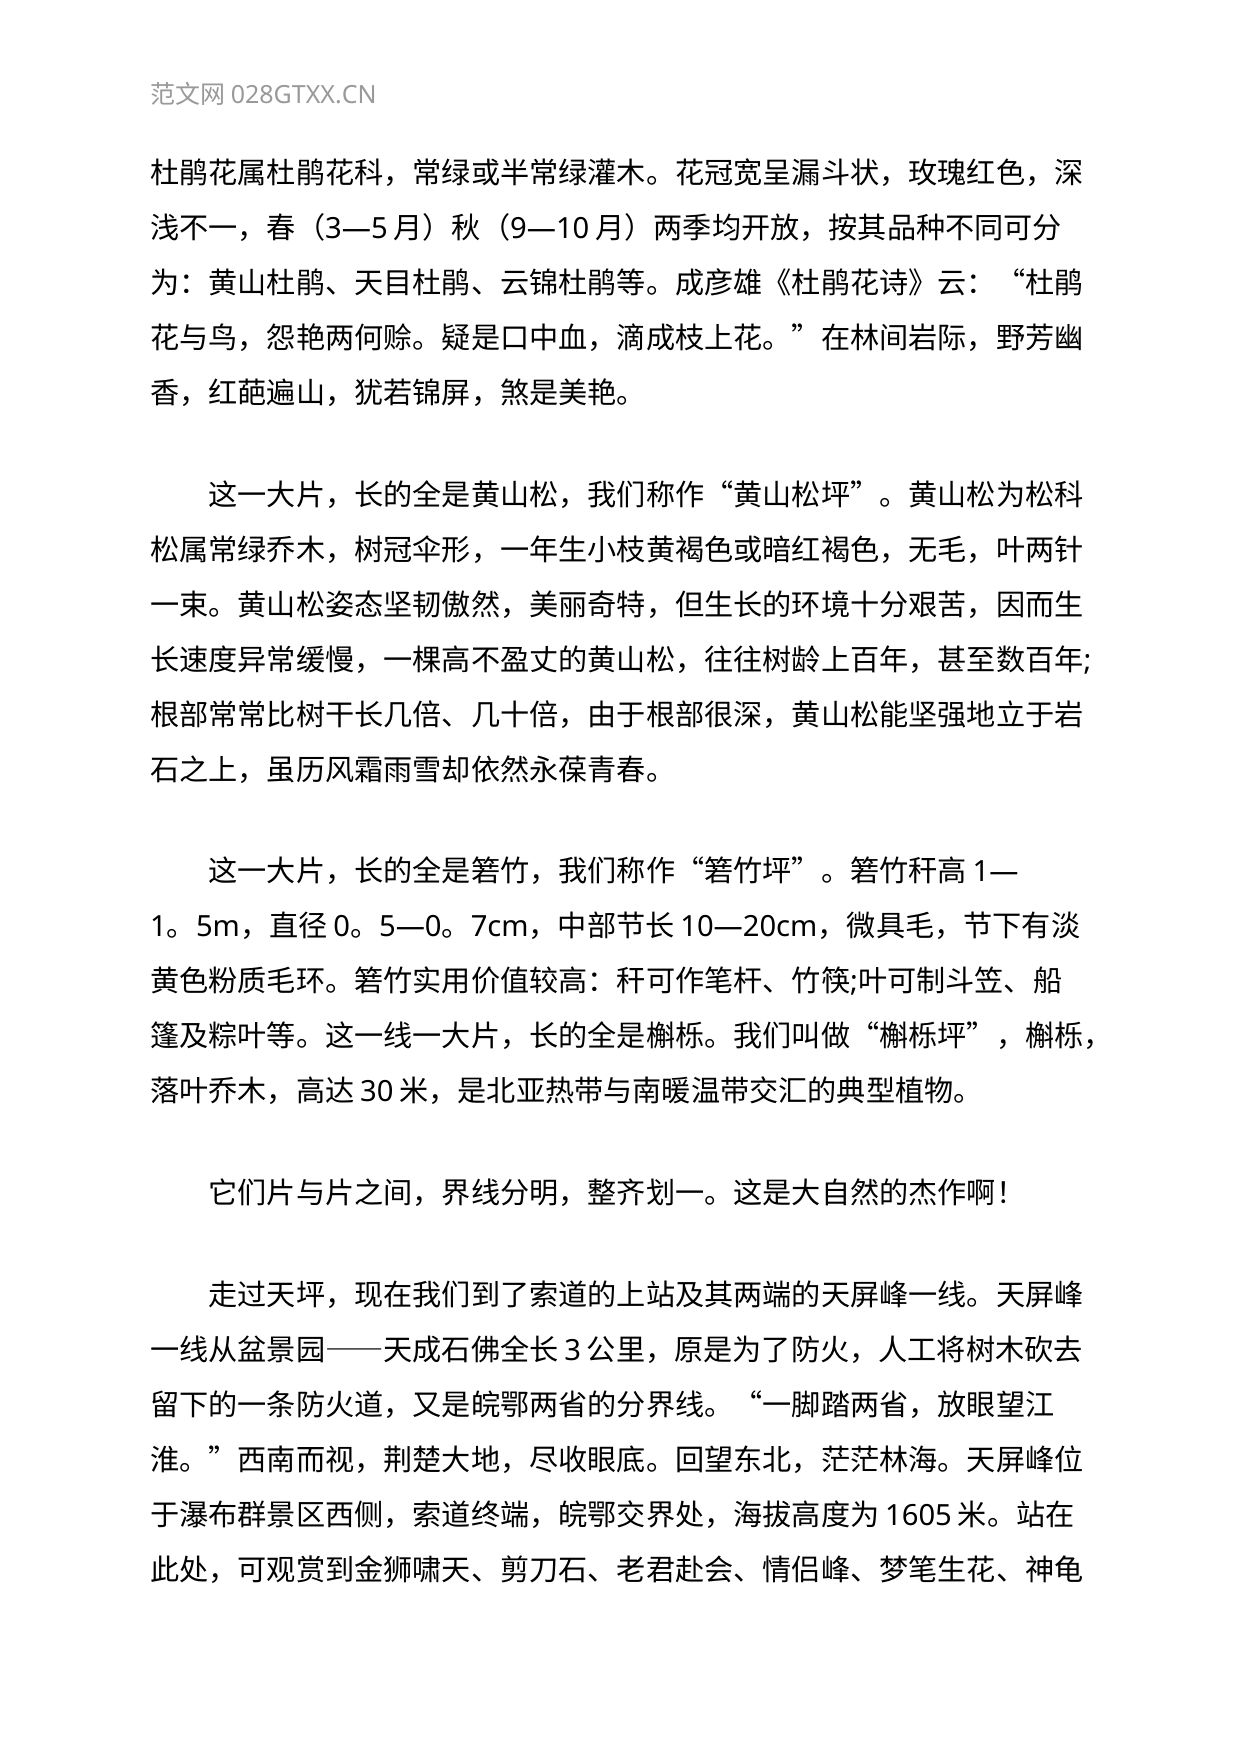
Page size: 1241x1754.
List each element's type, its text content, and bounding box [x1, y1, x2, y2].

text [150, 1271, 1090, 1588]
text 这一大片，长的全是黄山松，我们称作“黄山松坪”。黄山松为松科松属常绿乔木，树冠伞形，一年生小枝黄褐色或暗红褐色，无毛，叶两针一束。黄山松姿态坚韧傲然，美丽奇特，但生长的环境十分艰苦，因而生长速度异常缓慢，一棵高不盈丈的黄山松，往往树龄上百年，甚至数百年;根部常常比树干长几倍、几十倍，由于根部很深，黄山松能坚强地立于岩石之上，虽历风霜雨雪却依然永葆青春。 [150, 471, 1090, 788]
text 它们片与片之间，界线分明，整齐划一。这是大自然的杰作啊！ [150, 1170, 1090, 1212]
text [150, 150, 1090, 412]
text 这一大片，长的全是箬竹，我们称作“箬竹坪”。箬竹秆高1—1。5m，直径0。5—0。7cm，中部节长10—20cm，微具毛，节下有淡黄色粉质毛环。箬竹实用价值较高：秆可作笔杆、竹筷;叶可制斗笠、船篷及粽叶等。这一线一大片，长的全是槲栎。我们叫做“槲栎坪”，槲栎，落叶乔木，高达30米，是北亚热带与南暖温带交汇的典型植物。 [150, 848, 1090, 1110]
